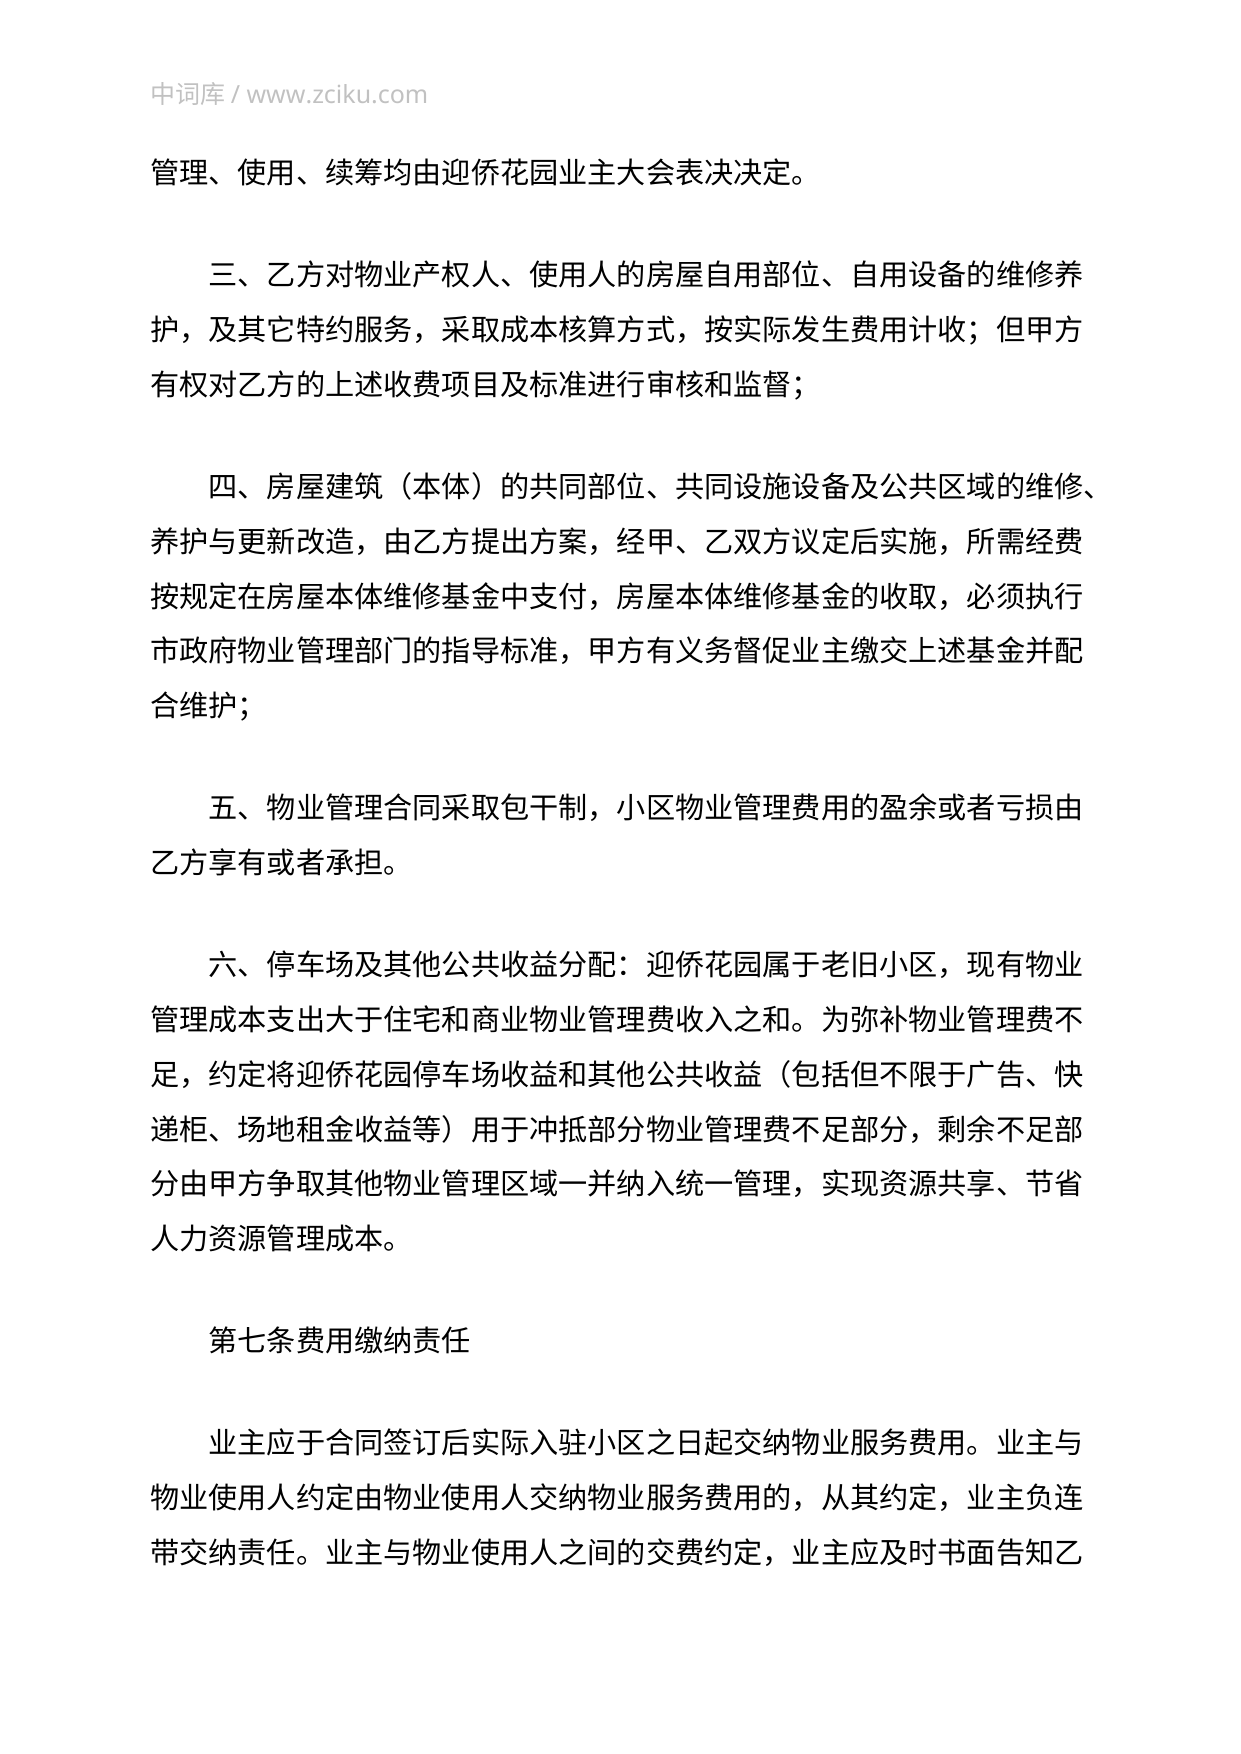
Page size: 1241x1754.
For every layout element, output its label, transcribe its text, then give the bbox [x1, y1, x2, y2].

text 第七条费用缴纳责任 [150, 1318, 1090, 1360]
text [150, 150, 1090, 192]
text 三、乙方对物业产权人、使用人的房屋自用部位、自用设备的维修养护，及其它特约服务，采取成本核算方式，按实际发生费用计收；但甲方有权对乙方的上述收费项目及标准进行审核和监督； [150, 252, 1090, 404]
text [150, 1419, 1090, 1571]
text 四、房屋建筑（本体）的共同部位、共同设施设备及公共区域的维修、养护与更新改造，由乙方提出方案，经甲、乙双方议定后实施，所需经费按规定在房屋本体维修基金中支付，房屋本体维修基金的收取，必须执行市政府物业管理部门的指导标准，甲方有义务督促业主缴交上述基金并配合维护； [150, 463, 1090, 725]
text 六、停车场及其他公共收益分配：迎侨花园属于老旧小区，现有物业管理成本支出大于住宅和商业物业管理费收入之和。为弥补物业管理费不足，约定将迎侨花园停车场收益和其他公共收益（包括但不限于广告、快递柜、场地租金收益等）用于冲抵部分物业管理费不足部分，剩余不足部分由甲方争取其他物业管理区域一并纳入统一管理，实现资源共享、节省人力资源管理成本。 [150, 941, 1090, 1258]
text 五、物业管理合同采取包干制，小区物业管理费用的盈余或者亏损由乙方享有或者承担。 [150, 785, 1090, 882]
